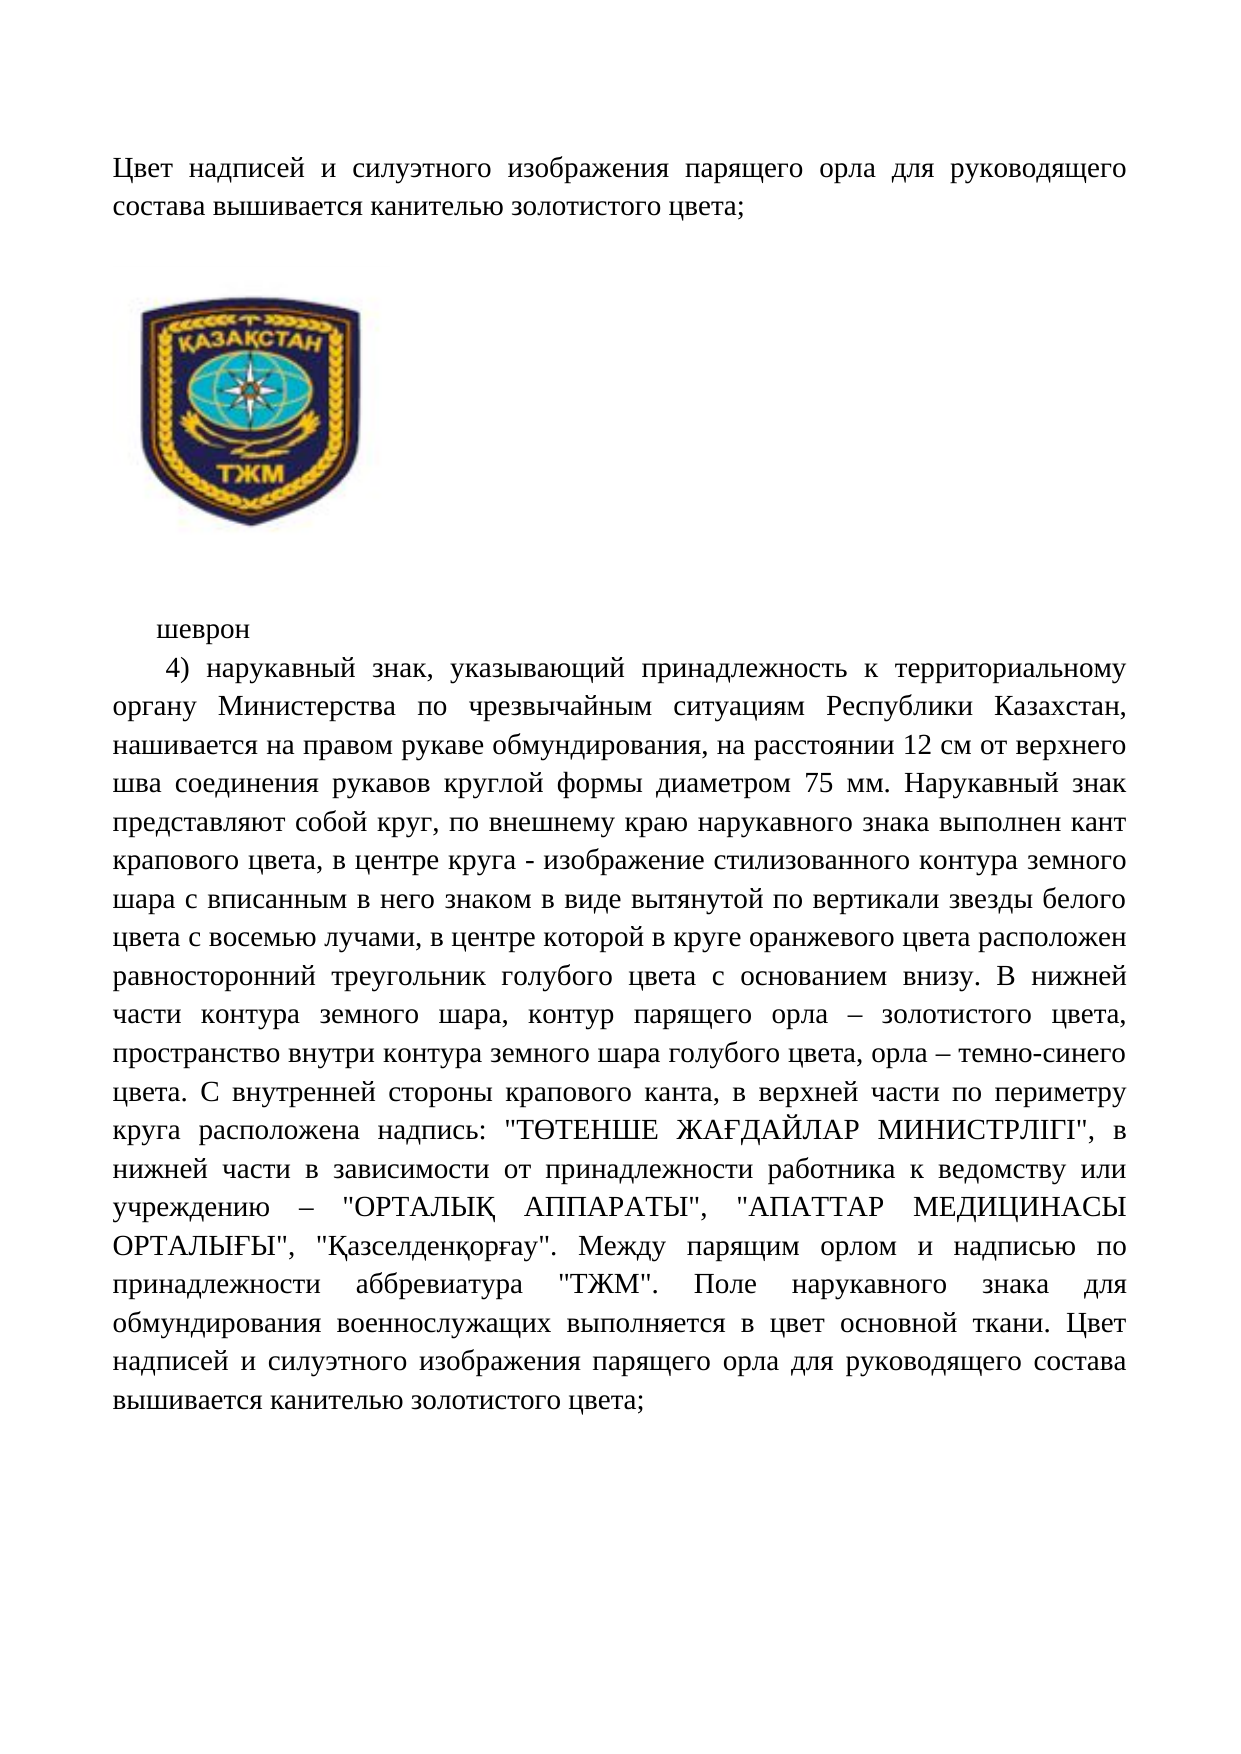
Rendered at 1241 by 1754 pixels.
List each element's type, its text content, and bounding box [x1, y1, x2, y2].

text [112, 150, 1128, 222]
picture [112, 265, 390, 547]
text шеврон [112, 611, 1128, 645]
text 4) нарукавный знак, указывающий принадлежность к территориальному органу Министерства по чрезвычайным ситуациям Республики Казахстан, нашивается на правом рукаве обмундирования, на расстоянии 12 см от верхнего шва соединения рукавов круглой формы диаметром 75 мм. Нарукавный знак представляют собой круг, по внешнему краю нарукавного знака выполнен кант крапового цвета, в центре круга - изображение стилизованного контура земного шара с вписанным в него знаком в виде вытянутой по вертикали звезды белого цвета с восемью лучами, в центре которой в круге оранжевого цвета расположен равносторонний треугольник голубого цвета с основанием внизу. В нижней части контура земного шара, контур парящего орла – золотистого цвета, пространство внутри контура земного шара голубого цвета, орла – темно-синего цвета. С внутренней стороны крапового канта, в верхней части по периметру круга расположена надпись: "ТӨТЕНШЕ ЖАҒДАЙЛАР МИНИСТРЛІГІ", в нижней части в зависимости от принадлежности работника к ведомству или учреждению – "ОРТАЛЫҚ АППАРАТЫ", "АПАТТАР МЕДИЦИНАСЫ ОРТАЛЫҒЫ", "Қазселденқорғау". Между парящим орлом и надписью по принадлежности аббревиатура "ТЖМ". Поле нарукавного знака для обмундирования военнослужащих выполняется в цвет основной ткани. Цвет надписей и силуэтного изображения парящего орла для руководящего состава вышивается канителью золотистого цвета; [112, 650, 1128, 1416]
